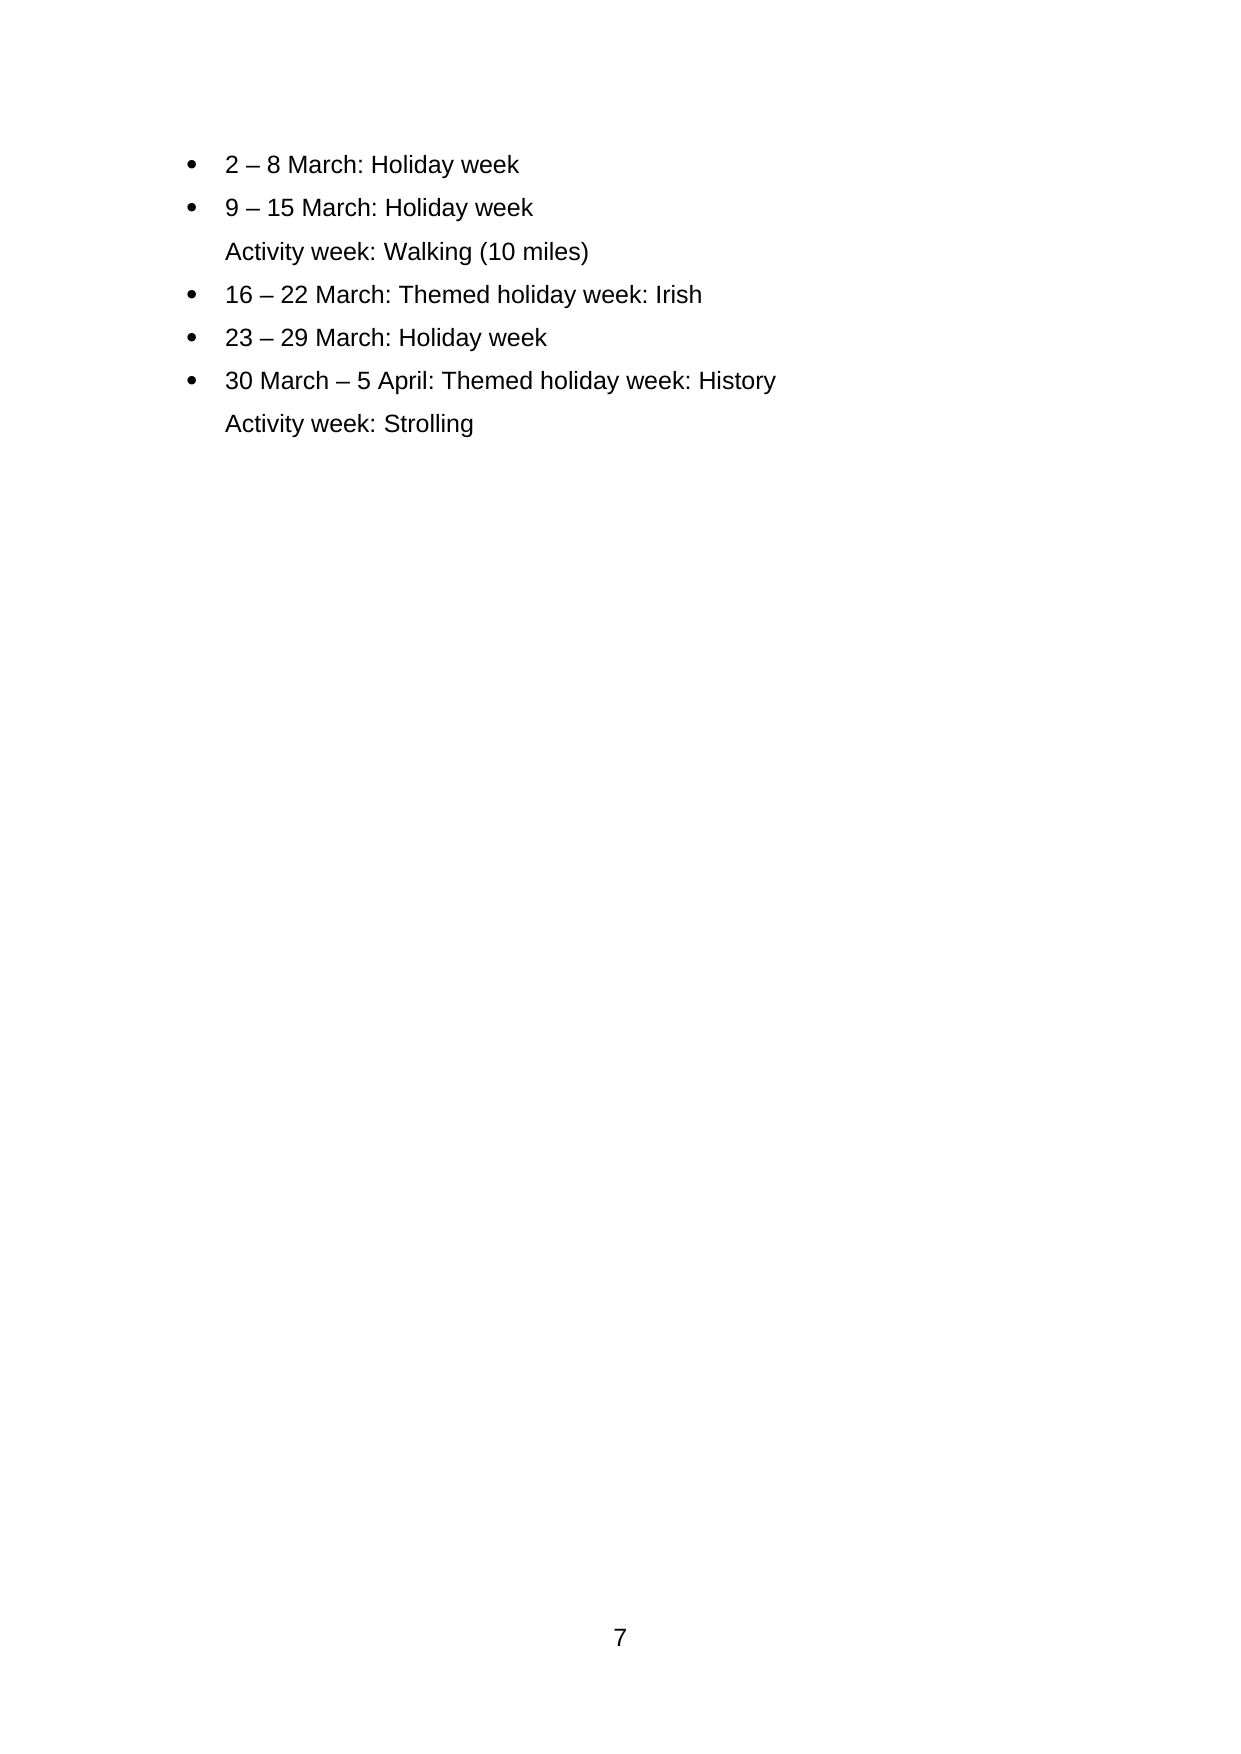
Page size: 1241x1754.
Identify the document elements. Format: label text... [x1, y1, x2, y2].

list 9 – 15 March: Holiday week [187, 193, 1090, 222]
list 23 – 29 March: Holiday week [187, 323, 1090, 352]
list 2 – 8 March: Holiday week [187, 150, 1090, 179]
list Activity week: Walking (10 miles) [225, 236, 1090, 265]
list 16 – 22 March: Themed holiday week: Irish [187, 279, 1090, 308]
list Activity week: Strolling [225, 409, 1090, 438]
list 30 March – 5 April: Themed holiday week: History [187, 366, 1090, 395]
